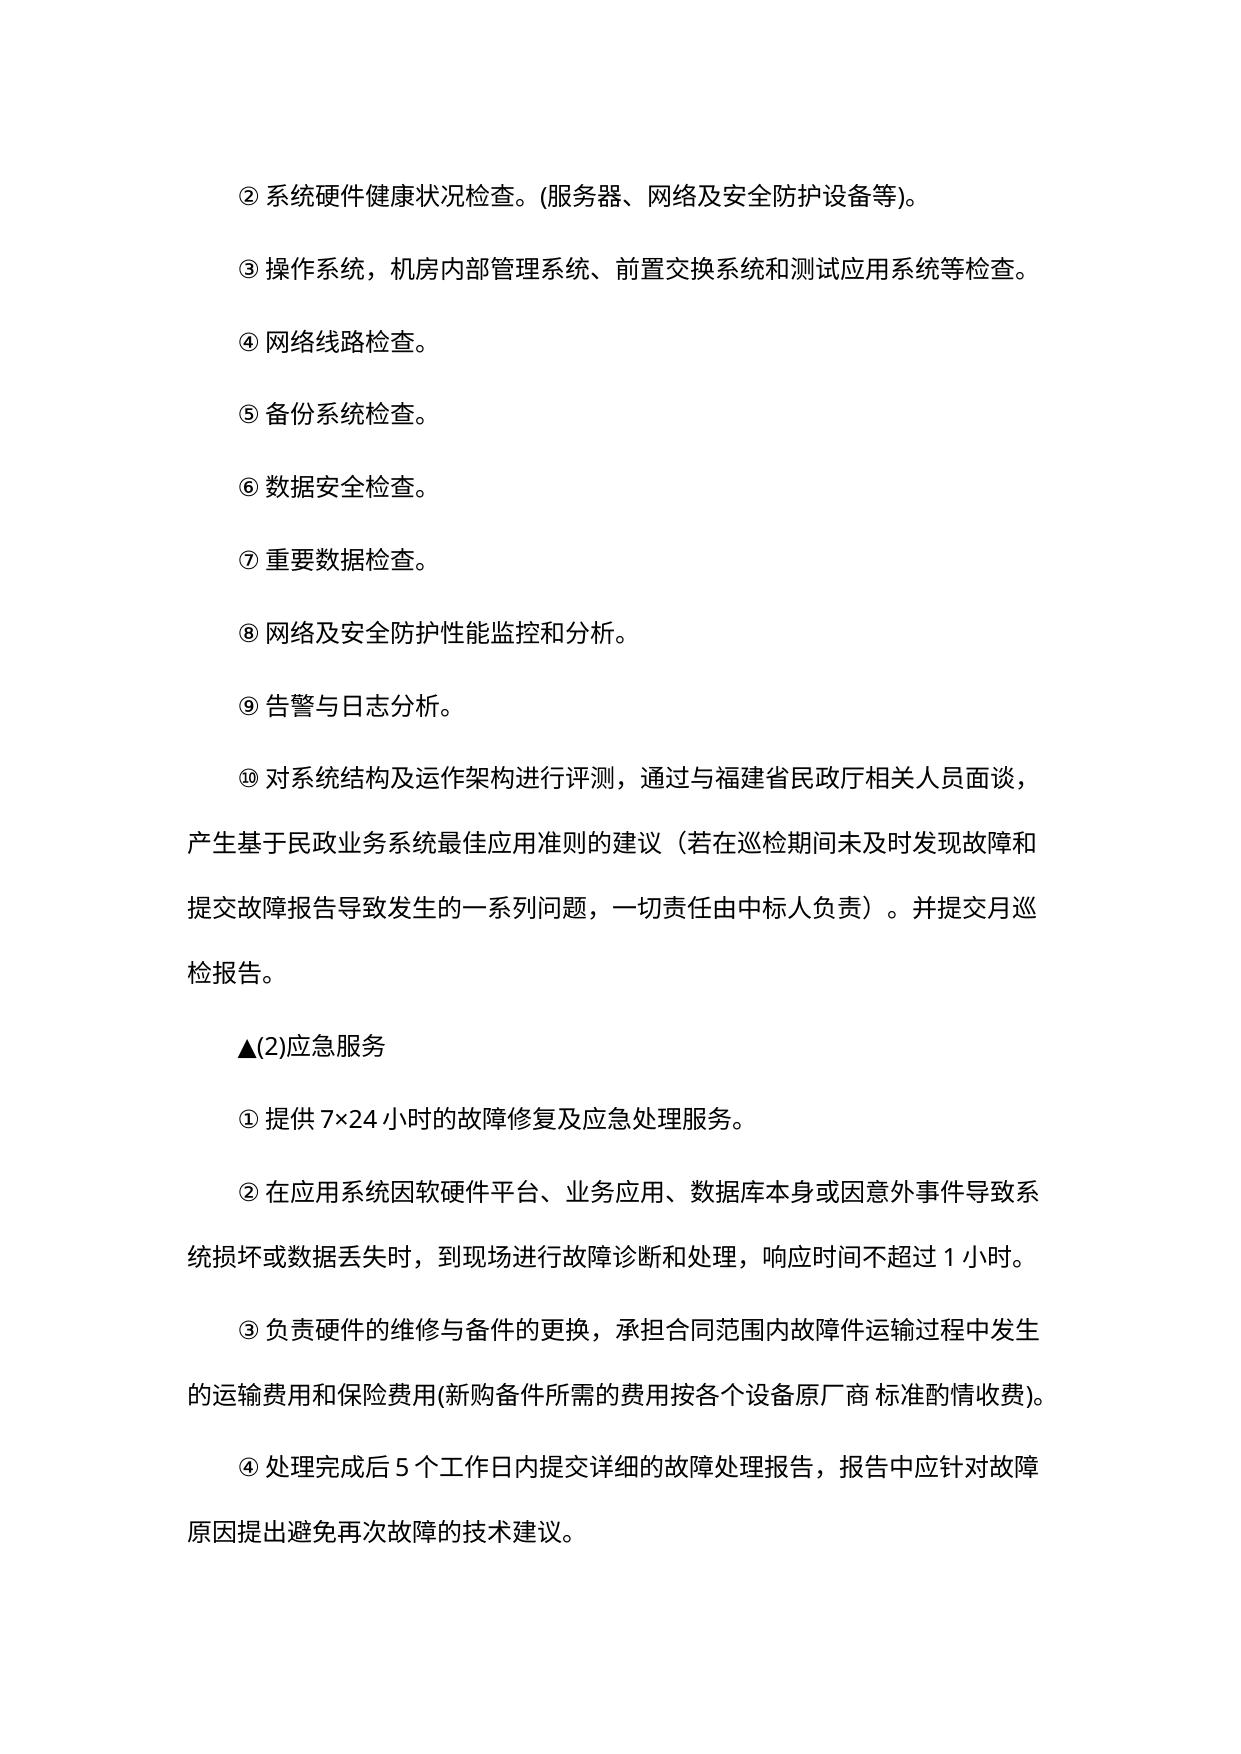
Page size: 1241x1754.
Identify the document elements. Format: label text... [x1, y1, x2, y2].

text ②在应用系统因软硬件平台、业务应用、数据库本身或因意外事件导致系统损坏或数据丢失时，到现场进行故障诊断和处理，响应时间不超过1小时。 [187, 1158, 1053, 1288]
text ⑥数据安全检查。 [187, 453, 1053, 518]
text ⑤备份系统检查。 [187, 380, 1053, 445]
text ⑩对系统结构及运作架构进行评测，通过与福建省民政厅相关人员面谈，产生基于民政业务系统最佳应用准则的建议（若在巡检期间未及时发现故障和提交故障报告导致发生的一系列问题，一切责任由中标人负责）。并提交月巡检报告。 [187, 744, 1053, 1004]
text ③负责硬件的维修与备件的更换，承担合同范围内故障件运输过程中发生的运输费用和保险费用(新购备件所需的费用按各个设备原厂商 标准酌情收费)。 [187, 1296, 1053, 1426]
text ④处理完成后5个工作日内提交详细的故障处理报告，报告中应针对故障原因提出避免再次故障的技术建议。 [187, 1433, 1053, 1563]
text ①提供7×24小时的故障修复及应急处理服务。 [187, 1085, 1053, 1150]
text ▲(2)应急服务 [187, 1012, 1053, 1077]
text ③操作系统，机房内部管理系统、前置交换系统和测试应用系统等检查。 [187, 235, 1053, 300]
text ④网络线路检查。 [187, 308, 1053, 373]
text ⑦重要数据检查。 [187, 526, 1053, 591]
text ②系统硬件健康状况检查。(服务器、网络及安全防护设备等)。 [187, 162, 1053, 227]
text ⑧网络及安全防护性能监控和分析。 [187, 599, 1053, 664]
text ⑨告警与日志分析。 [187, 672, 1053, 737]
